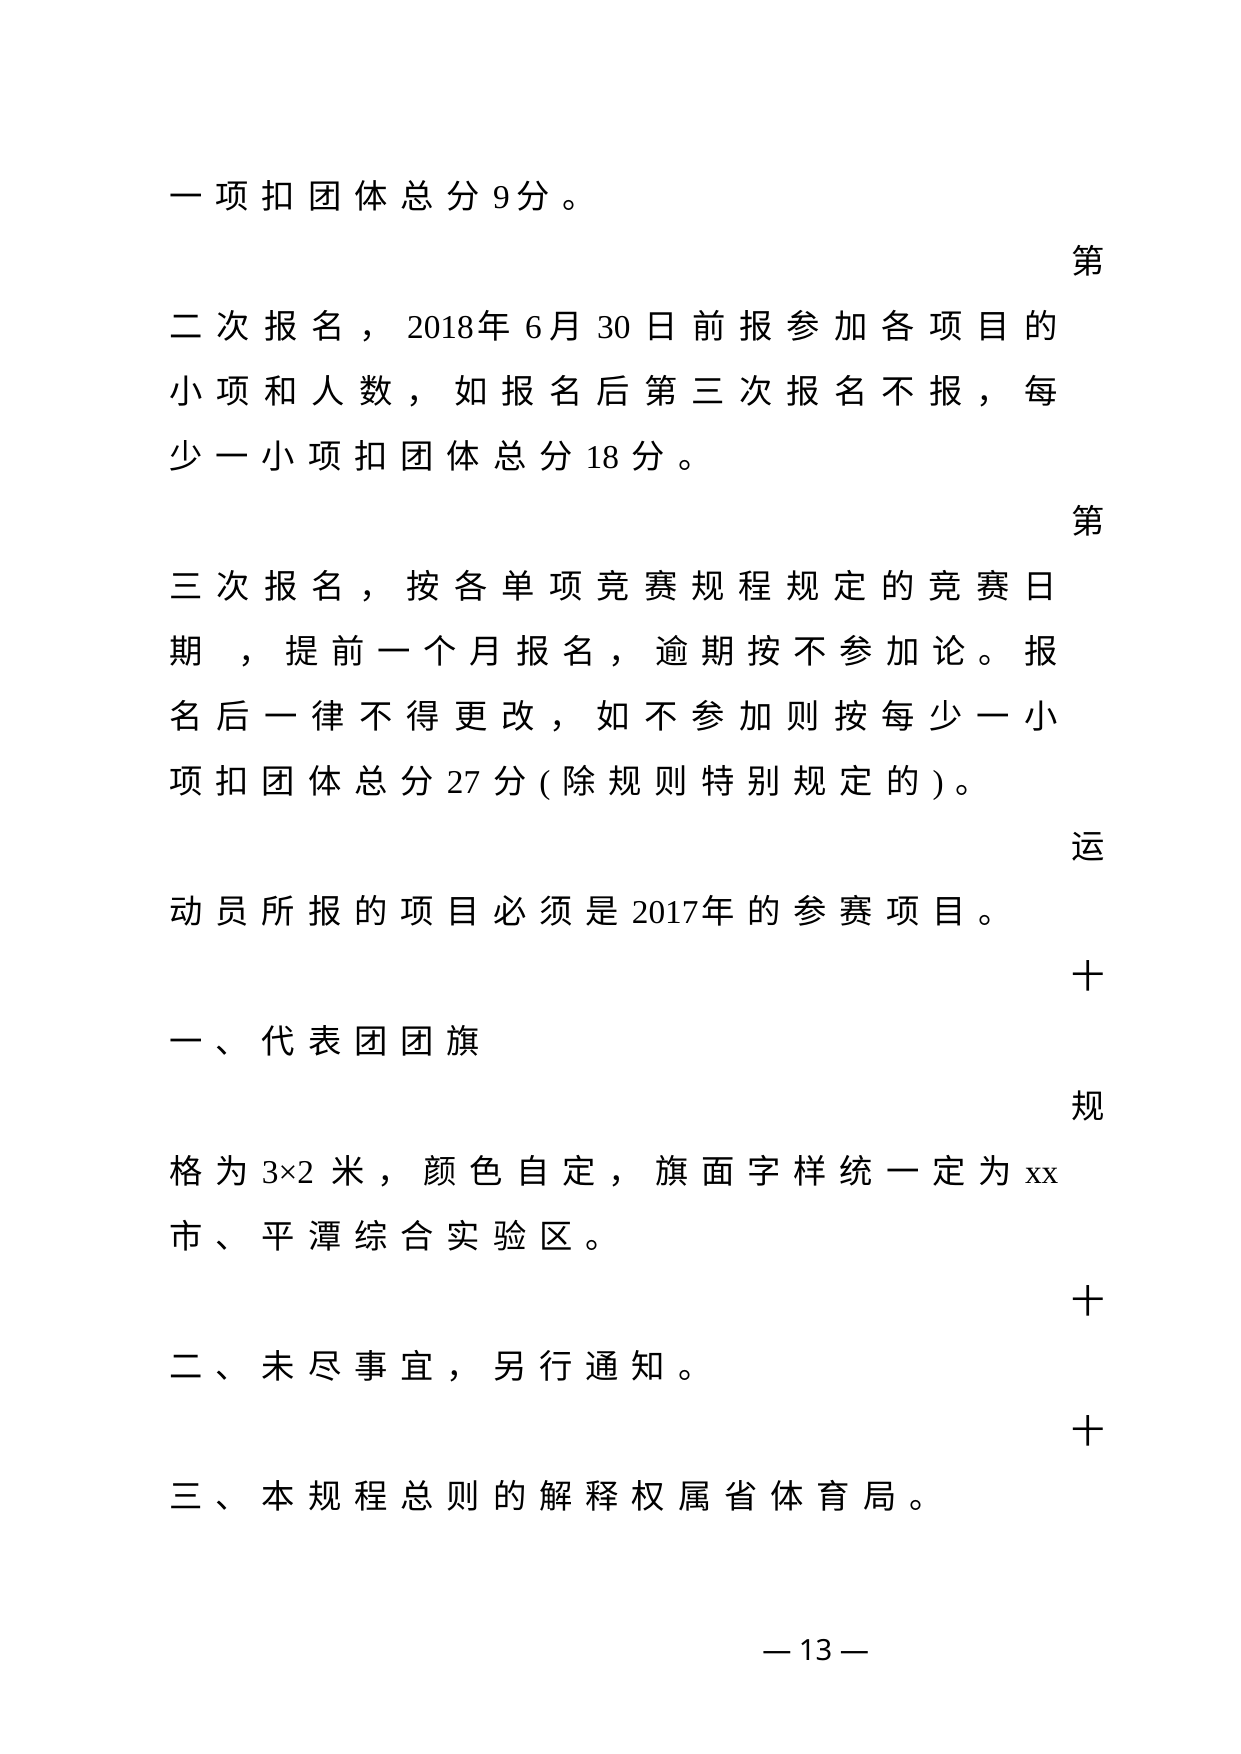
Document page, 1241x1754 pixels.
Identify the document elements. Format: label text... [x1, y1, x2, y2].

text 第二次报名，2018年6月30日前报参加各项目的小项和人数，如报名后第三次报名不报，每少一小项扣团体总分18分。 [169, 227, 1071, 487]
text 运动员所报的项目必须是2017年的参赛项目。 [169, 812, 1071, 942]
text 十二、未尽事宜，另行通知。 [169, 1267, 1071, 1397]
text 十一、代表团团旗 [169, 942, 1071, 1072]
text 十三、本规程总则的解释权属省体育局。 [169, 1397, 1071, 1527]
text 规格为3×2米，颜色自定，旗面字样统一定为xx市、平潭综合实验区。 [169, 1072, 1071, 1267]
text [169, 162, 1071, 227]
text 第三次报名，按各单项竞赛规程规定的竞赛日期 ，提前一个月报名，逾期按不参加论。报名后一律不得更改，如不参加则按每少一小项扣团体总分27分(除规则特别规定的)。 [169, 487, 1071, 812]
